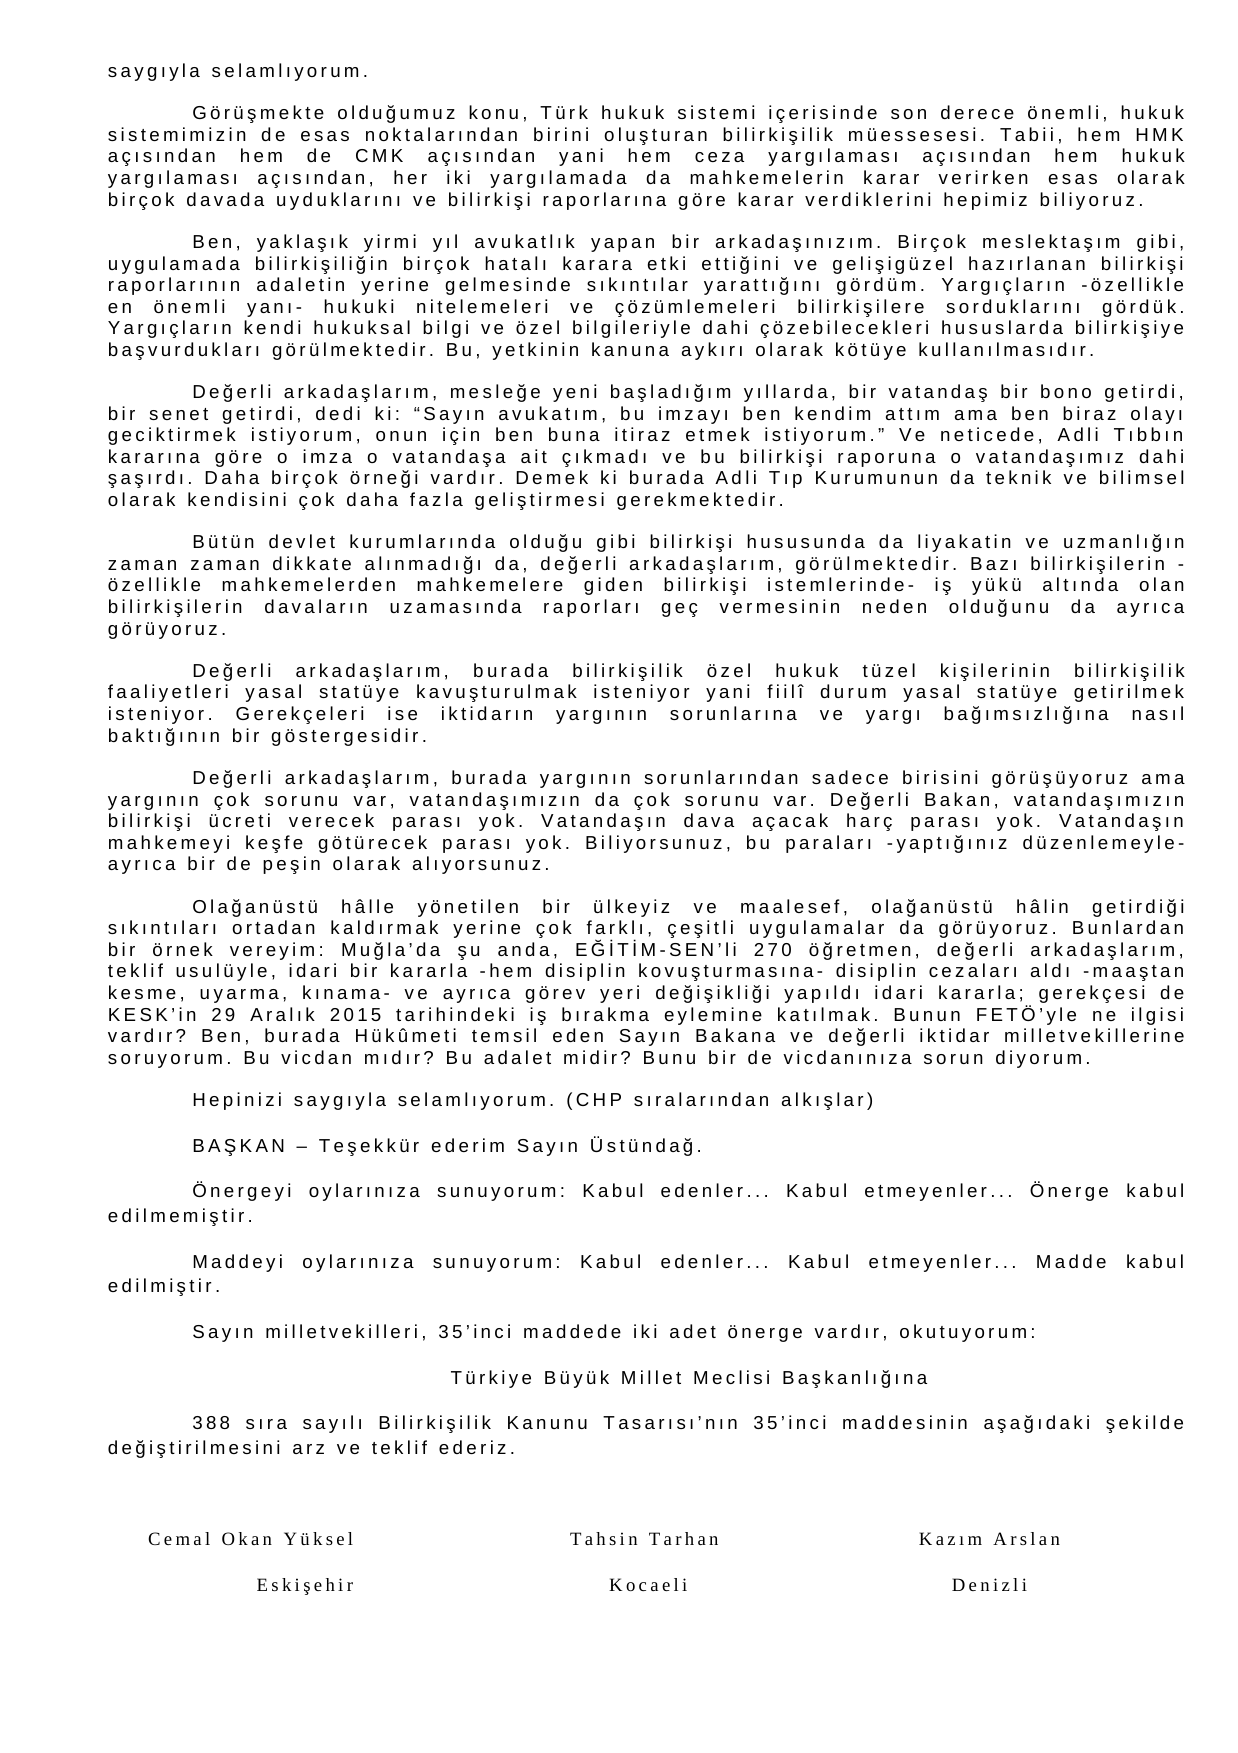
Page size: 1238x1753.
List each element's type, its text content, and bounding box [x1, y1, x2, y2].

text Değerli arkadaşlarım, mesleğe yeni başladığım yıllarda, bir vatandaş bir bono getirdi, bir senet getirdi, dedi ki: “Sayın avukatım, bu imzayı ben kendim attım ama ben biraz olayı geciktirmek istiyorum, onun için ben buna itiraz etmek istiyorum.” Ve neticede, Adli Tıbbın kararına göre o imza o vatandaşa ait çıkmadı ve bu bilirkişi raporuna o vatandaşımız dahi şaşırdı. Daha birçok örneği vardır. Demek ki burada Adli Tıp Kurumunun da teknik ve bilimsel olarak kendisini çok daha fazla geliştirmesi gerekmektedir. [108, 381, 1186, 510]
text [108, 60, 1186, 81]
text Bütün devlet kurumlarında olduğu gibi bilirkişi hususunda da liyakatin ve uzmanlığın zaman zaman dikkate alınmadığı da, değerli arkadaşlarım, görülmektedir. Bazı bilirkişilerin -özellikle mahkemelerden mahkemelere giden bilirkişi istemlerinde- iş yükü altında olan bilirkişilerin davaların uzamasında raporları geç vermesinin neden olduğunu da ayrıca görüyoruz. [108, 531, 1186, 639]
text Sayın milletvekilleri, 35’inci maddede iki adet önerge vardır, okutuyorum: [108, 1321, 1186, 1342]
text Hepinizi saygıyla selamlıyorum. (CHP sıralarından alkışlar) [108, 1089, 1186, 1110]
text Olağanüstü hâlle yönetilen bir ülkeyiz ve maalesef, olağanüstü hâlin getirdiği sıkıntıları ortadan kaldırmak yerine çok farklı, çeşitli uygulamalar da görüyoruz. Bunlardan bir örnek vereyim: Muğla’da şu anda, EĞİTİM-SEN’li 270 öğretmen, değerli arkadaşlarım, teklif usulüyle, idari bir kararla -hem disiplin kovuşturmasına- disiplin cezaları aldı -maaştan kesme, uyarma, kınama- ve ayrıca görev yeri değişikliği yapıldı idari kararla; gerekçesi de KESK’in 29 Aralık 2015 tarihindeki iş bırakma eylemine katılmak. Bunun FETÖ’yle ne ilgisi vardır? Ben, burada Hükûmeti temsil eden Sayın Bakana ve değerli iktidar milletvekillerine soruyorum. Bu vicdan mıdır? Bu adalet midir? Bunu bir de vicdanınıza sorun diyorum. [108, 896, 1186, 1068]
text Önergeyi oylarınıza sunuyorum: Kabul edenler... Kabul etmeyenler... Önerge kabul edilmemiştir. [108, 1180, 1186, 1226]
text Değerli arkadaşlarım, burada bilirkişilik özel hukuk tüzel kişilerinin bilirkişilik faaliyetleri yasal statüye kavuşturulmak isteniyor yani fiilî durum yasal statüye getirilmek isteniyor. Gerekçeleri ise iktidarın yargının sorunlarına ve yargı bağımsızlığına nasıl baktığının bir göstergesidir. [108, 660, 1186, 746]
text Cemal Okan Yüksel Tahsin Tarhan Kazım Arslan [108, 1528, 1186, 1550]
text Görüşmekte olduğumuz konu, Türk hukuk sistemi içerisinde son derece önemli, hukuk sistemimizin de esas noktalarından birini oluşturan bilirkişilik müessesesi. Tabii, hem HMK açısından hem de CMK açısından yani hem ceza yargılaması açısından hem hukuk yargılaması açısından, her iki yargılamada da mahkemelerin karar verirken esas olarak birçok davada uyduklarını ve bilirkişi raporlarına göre karar verdiklerini hepimiz biliyoruz. [108, 102, 1186, 210]
text Maddeyi oylarınıza sunuyorum: Kabul edenler... Kabul etmeyenler... Madde kabul edilmiştir. [108, 1251, 1186, 1297]
text BAŞKAN – Teşekkür ederim Sayın Üstündağ. [108, 1134, 1186, 1156]
text Eskişehir Kocaeli Denizli [108, 1574, 1186, 1595]
text Değerli arkadaşlarım, burada yargının sorunlarından sadece birisini görüşüyoruz ama yargının çok sorunu var, vatandaşımızın da çok sorunu var. Değerli Bakan, vatandaşımızın bilirkişi ücreti verecek parası yok. Vatandaşın dava açacak harç parası yok. Vatandaşın mahkemeyi keşfe götürecek parası yok. Biliyorsunuz, bu paraları -yaptığınız düzenlemeyle- ayrıca bir de peşin olarak alıyorsunuz. [108, 767, 1186, 875]
text Ben, yaklaşık yirmi yıl avukatlık yapan bir arkadaşınızım. Birçok meslektaşım gibi, uygulamada bilirkişiliğin birçok hatalı karara etki ettiğini ve gelişigüzel hazırlanan bilirkişi raporlarının adaletin yerine gelmesinde sıkıntılar yarattığını gördüm. Yargıçların -özellikle en önemli yanı- hukuki nitelemeleri ve çözümlemeleri bilirkişilere sorduklarını gördük. Yargıçların kendi hukuksal bilgi ve özel bilgileriyle dahi çözebilecekleri hususlarda bilirkişiye başvurdukları görülmektedir. Bu, yetkinin kanuna aykırı olarak kötüye kullanılmasıdır. [108, 231, 1186, 360]
text 388 sıra sayılı Bilirkişilik Kanunu Tasarısı’nın 35’inci maddesinin aşağıdaki şekilde değiştirilmesini arz ve teklif ederiz. [108, 1412, 1186, 1458]
text Türkiye Büyük Millet Meclisi Başkanlığına [108, 1367, 1186, 1388]
